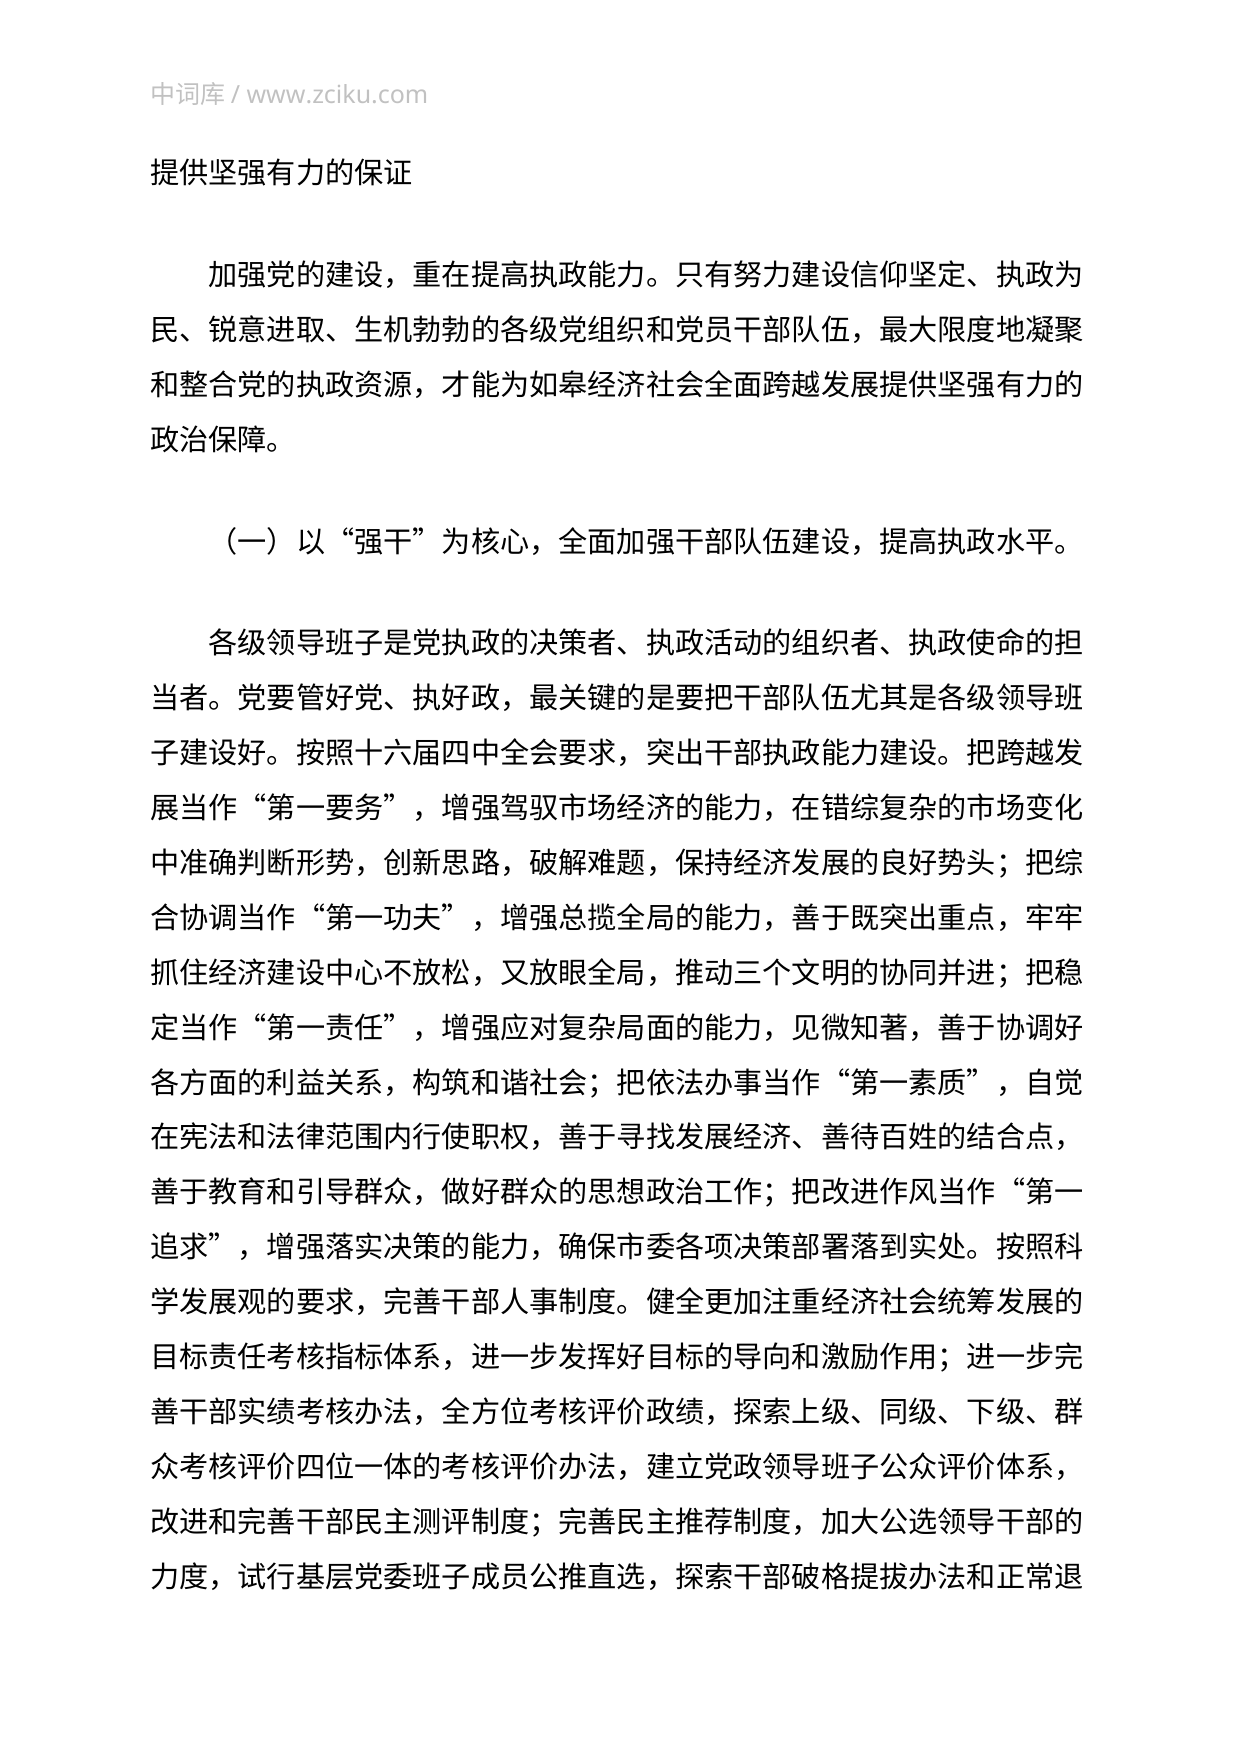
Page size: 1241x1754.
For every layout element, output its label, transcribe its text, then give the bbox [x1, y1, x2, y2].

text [150, 620, 1090, 1596]
text （一）以“强干”为核心，全面加强干部队伍建设，提高执政水平。 [150, 518, 1090, 561]
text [150, 150, 1090, 192]
text 加强党的建设，重在提高执政能力。只有努力建设信仰坚定、执政为民、锐意进取、生机勃勃的各级党组织和党员干部队伍，最大限度地凝聚和整合党的执政资源，才能为如皋经济社会全面跨越发展提供坚强有力的政治保障。 [150, 252, 1090, 459]
